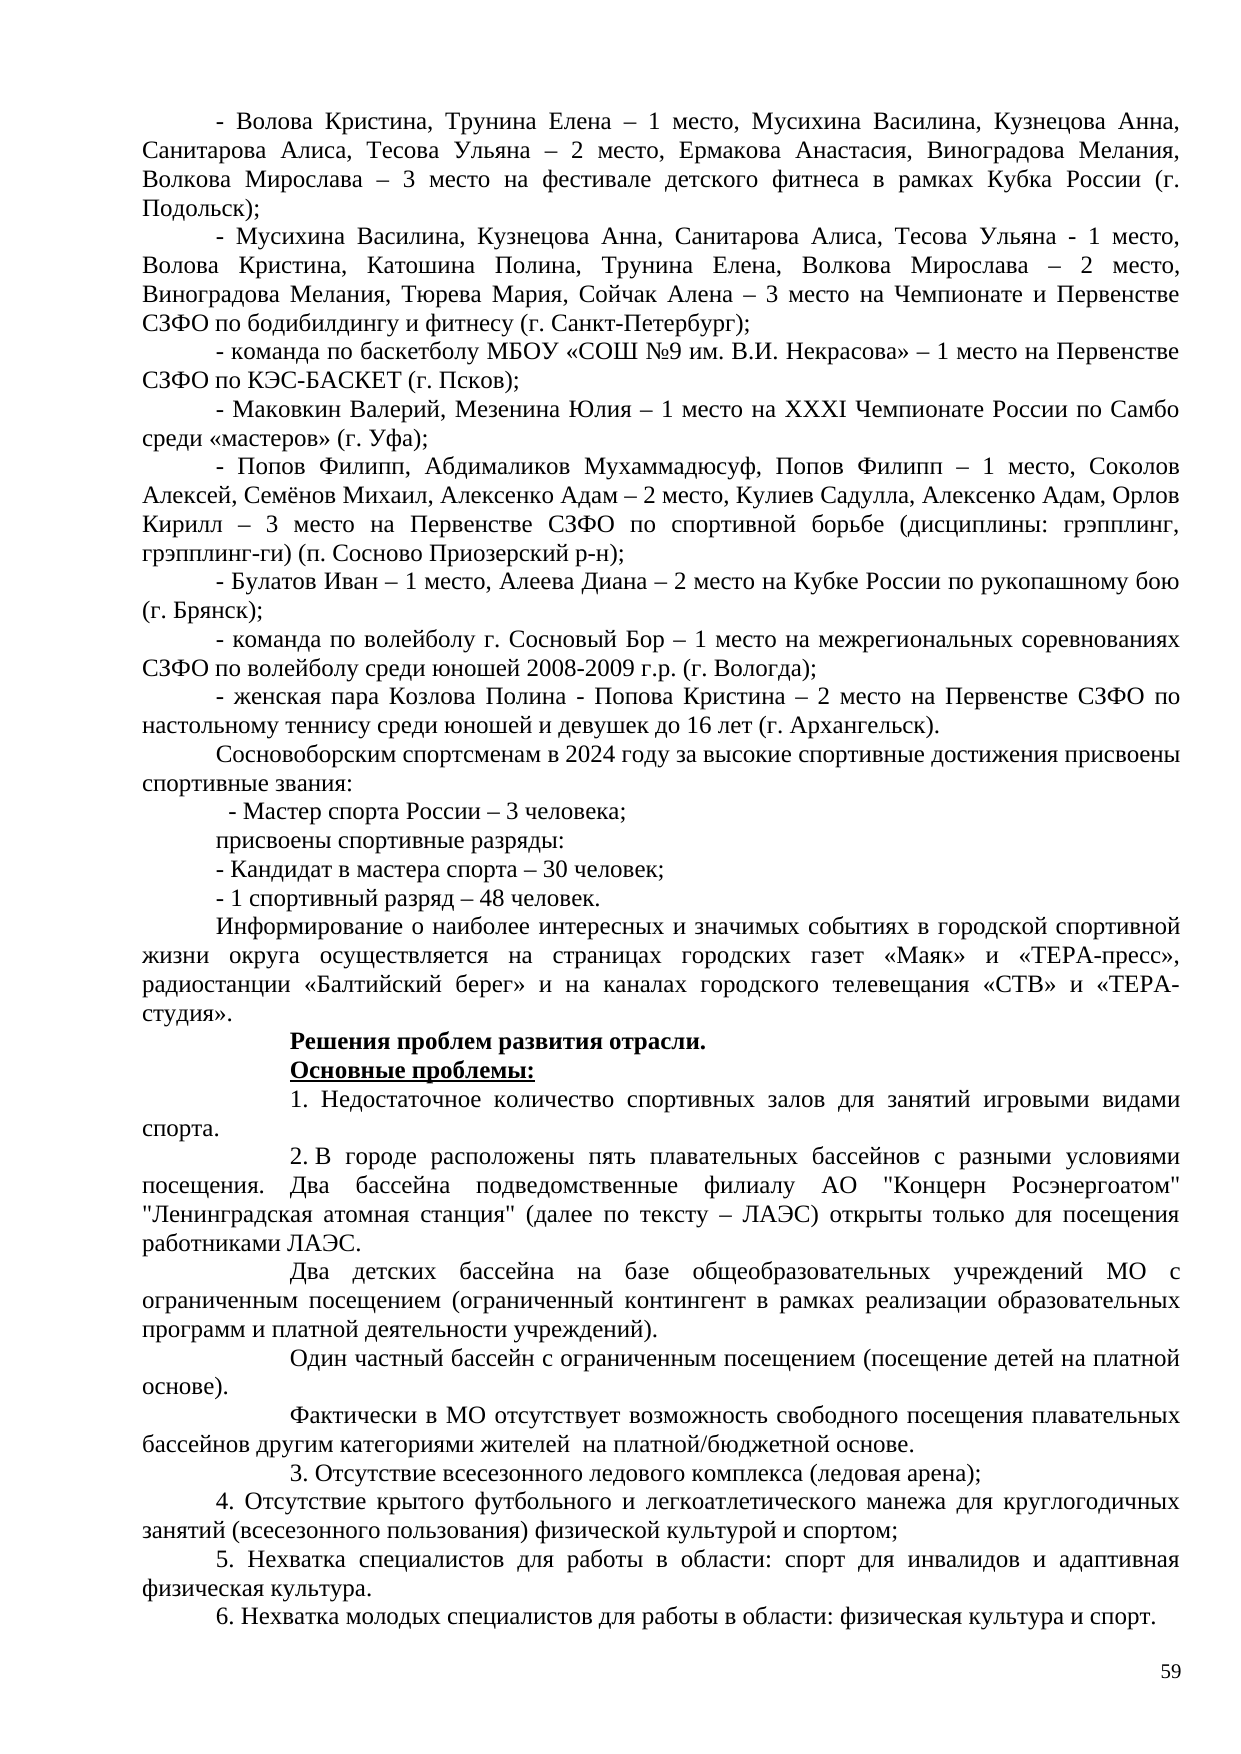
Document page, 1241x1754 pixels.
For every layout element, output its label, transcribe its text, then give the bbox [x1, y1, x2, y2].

text - Булатов Иван – 1 место, Алеева Диана – 2 место на Кубке России по рукопашному бою (г. Брянск); [142, 566, 1181, 624]
text 5. Нехватка специалистов для работы в области: спорт для инвалидов и адаптивная физическая культура. [142, 1544, 1181, 1601]
text 2. В городе расположены пять плавательных бассейнов с разными условиями посещения. Два бассейна подведомственные филиалу АО "Концерн Росэнергоатом" "Ленинградская атомная станция" (далее по тексту – ЛАЭС) открыты только для посещения работниками ЛАЭС. [142, 1141, 1181, 1256]
text - Мусихина Василина, Кузнецова Анна, Санитарова Алиса, Тесова Ульяна - 1 место, Волова Кристина, Катошина Полина, Трунина Елена, Волкова Мирослава – 2 место, Виноградова Мелания, Тюрева Мария, Сойчак Алена – 3 место на Чемпионате и Первенстве СЗФО по бодибилдингу и фитнесу (г. Санкт-Петербург); [142, 221, 1181, 336]
text - женская пара Козлова Полина - Попова Кристина – 2 место на Первенстве СЗФО по настольному теннису среди юношей и девушек до 16 лет (г. Архангельск). [142, 681, 1181, 739]
text 1. Недостаточное количество спортивных залов для занятий игровыми видами спорта. [142, 1084, 1181, 1141]
text присвоены спортивные разряды: [142, 825, 1181, 854]
text 4. Отсутствие крытого футбольного и легкоатлетического манежа для круглогодичных занятий (всесезонного пользования) физической культурой и спортом; [142, 1486, 1181, 1544]
text Решения проблем развития отрасли. [142, 1026, 1181, 1055]
text - Маковкин Валерий, Мезенина Юлия – 1 место на XXXI Чемпионате России по Самбо среди «мастеров» (г. Уфа); [142, 394, 1181, 451]
text 3. Отсутствие всесезонного ледового комплекса (ледовая арена); [142, 1458, 1181, 1486]
text - 1 спортивный разряд – 48 человек. [142, 883, 1181, 911]
text - Попов Филипп, Абдималиков Мухаммадюсуф, Попов Филипп – 1 место, Соколов Алексей, Семёнов Михаил, Алексенко Адам – 2 место, Кулиев Садулла, Алексенко Адам, Орлов Кирилл – 3 место на Первенстве СЗФО по спортивной борьбе (дисциплины: грэпплинг, грэпплинг-ги) (п. Сосново Приозерский р-н); [142, 451, 1181, 566]
text - Мастер спорта России – 3 человека; [142, 796, 1181, 825]
text Основные проблемы: [142, 1055, 1181, 1084]
text 6. Нехватка молодых специалистов для работы в области: физическая культура и спорт. [142, 1601, 1181, 1630]
text - Кандидат в мастера спорта – 30 человек; [142, 854, 1181, 883]
text - команда по волейболу г. Сосновый Бор – 1 место на межрегиональных соревнованиях СЗФО по волейболу среди юношей 2008-2009 г.р. (г. Вологда); [142, 624, 1181, 681]
text Сосновоборским спортсменам в 2024 году за высокие спортивные достижения присвоены спортивные звания: [142, 739, 1181, 796]
text Два детских бассейна на базе общеобразовательных учреждений МО с ограниченным посещением (ограниченный контингент в рамках реализации образовательных программ и платной деятельности учреждений). [142, 1256, 1181, 1343]
text Фактически в МО отсутствует возможность свободного посещения плавательных бассейнов другим категориями жителей на платной/бюджетной основе. [142, 1400, 1181, 1458]
text Информирование о наиболее интересных и значимых событиях в городской спортивной жизни округа осуществляется на страницах городских газет «Маяк» и «ТЕРА-пресс», радиостанции «Балтийский берег» и на каналах городского телевещания «СТВ» и «ТЕРА-студия». [142, 911, 1181, 1026]
text - Волова Кристина, Трунина Елена – 1 место, Мусихина Василина, Кузнецова Анна, Санитарова Алиса, Тесова Ульяна – 2 место, Ермакова Анастасия, Виноградова Мелания, Волкова Мирослава – 3 место на фестивале детского фитнеса в рамках Кубка России (г. Подольск); [142, 106, 1181, 221]
text - команда по баскетболу МБОУ «СОШ №9 им. В.И. Некрасова» – 1 место на Первенстве СЗФО по КЭС-БАСКЕТ (г. Псков); [142, 336, 1181, 394]
text Один частный бассейн с ограниченным посещением (посещение детей на платной основе). [142, 1343, 1181, 1400]
